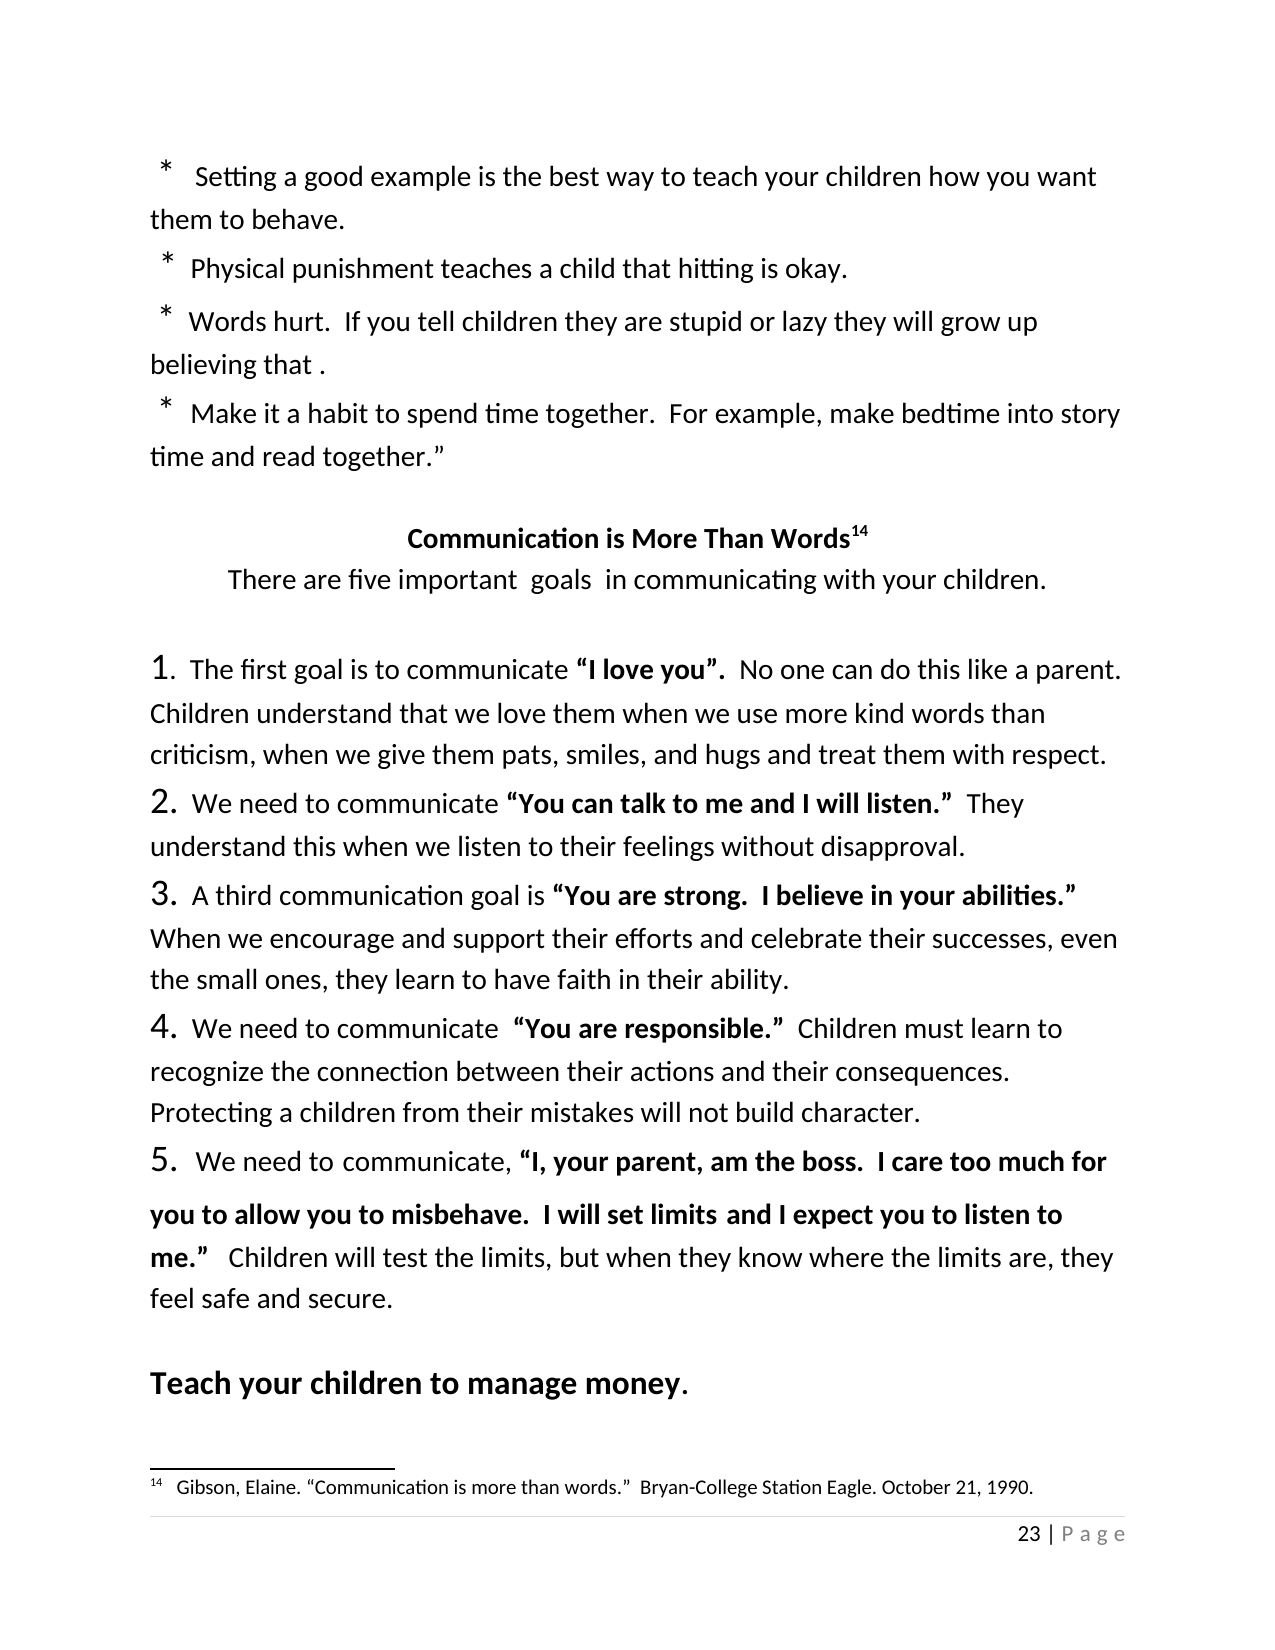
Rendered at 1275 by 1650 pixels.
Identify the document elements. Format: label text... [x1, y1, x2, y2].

text 2. We need to communicate “You can talk to me and I will listen.” They understand this when we listen to their feelings without disapproval. [150, 777, 1125, 864]
text Children understand that we love them when we use more kind words than criticism, when we give them pats, smiles, and hugs and treat them with respect. [150, 695, 1125, 772]
text * Make it a habit to spend time together. For example, make bedtime into story time and read together.” [150, 387, 1125, 474]
text * Setting a good example is the best way to teach your children how you want them to behave. [150, 150, 1125, 237]
text 4. We need to communicate “You are responsible.” Children must learn to recognize the connection between their actions and their consequences. Protecting a children from their mistakes will not build character. [150, 1002, 1125, 1130]
text There are five important goals in communicating with your children. [150, 561, 1125, 596]
text 5. We need to communicate, “I, your parent, am the boss. I care too much for you to allow you to misbehave. I will set limits and I expect you to listen to me.” Children will test the limits, but when they know where the limits are, they feel safe and secure. [150, 1135, 1125, 1316]
text 3. A third communication goal is “You are strong. I believe in your abilities.” When we encourage and support their efforts and celebrate their successes, even the small ones, they learn to have faith in their ability. [150, 869, 1125, 997]
text * Physical punishment teaches a child that hitting is okay. [150, 242, 1125, 288]
text Teach your children to manage money. [150, 1362, 1125, 1403]
text * Words hurt. If you tell children they are stupid or lazy they will grow up believing that . [150, 295, 1125, 382]
text 1. The first goal is to communicate “I love you”. No one can do this like a parent. [150, 643, 1125, 688]
text Communication is More Than Words [150, 520, 1125, 556]
